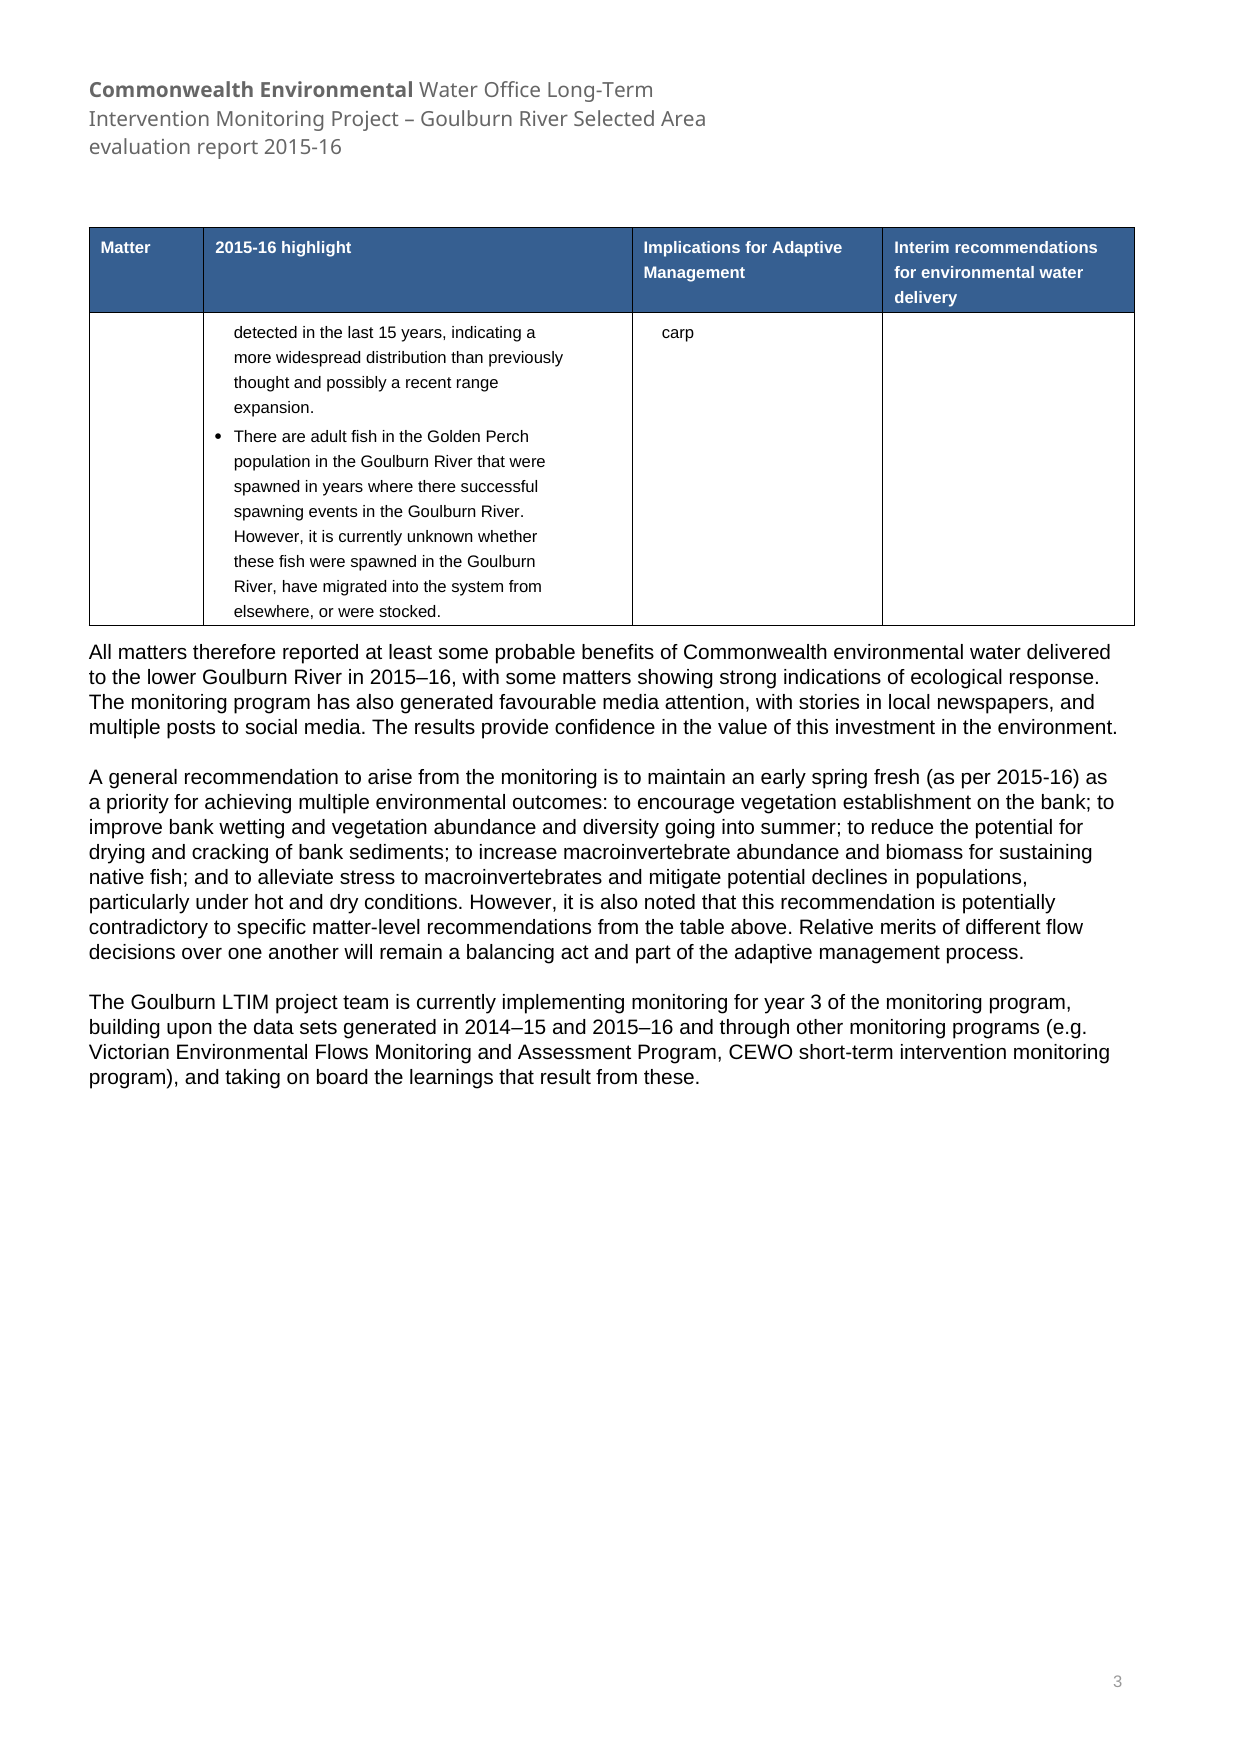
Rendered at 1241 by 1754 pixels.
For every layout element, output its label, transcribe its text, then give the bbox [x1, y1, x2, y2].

table_header 2015-16 highlight [204, 228, 632, 312]
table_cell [883, 313, 1134, 625]
text A general recommendation to arise from the monitoring is to maintain an early spring fresh (as per 2015-16) as a priority for achieving multiple environmental outcomes: to encourage vegetation establishment on the bank; to improve bank wetting and vegetation abundance and diversity going into summer; to reduce the potential for drying and cracking of bank sediments; to increase macroinvertebrate abundance and biomass for sustaining native fish; and to alleviate stress to macroinvertebrates and mitigate potential declines in populations, particularly under hot and dry conditions. However, it is also noted that this recommendation is potentially contradictory to specific matter-level recommendations from the table above. Relative merits of different flow decisions over one another will remain a balancing act and part of the adaptive management process. [89, 764, 1122, 964]
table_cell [633, 313, 882, 625]
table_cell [204, 313, 632, 625]
text The Goulburn LTIM project team is currently implementing monitoring for year 3 of the monitoring program, building upon the data sets generated in 2014–15 and 2015–16 and through other monitoring programs (e.g. Victorian Environmental Flows Monitoring and Assessment Program, CEWO short-term intervention monitoring program), and taking on board the learnings that result from these. [89, 989, 1122, 1089]
table_header Matter [90, 228, 203, 312]
table_header Implications for Adaptive Management [633, 228, 882, 312]
table_header Interim recommendations for environmental water delivery [883, 228, 1134, 312]
text All matters therefore reported at least some probable benefits of Commonwealth environmental water delivered to the lower Goulburn River in 2015–16, with some matters showing strong indications of ecological response. The monitoring program has also generated favourable media attention, with stories in local newspapers, and multiple posts to social media. The results provide confidence in the value of this investment in the environment. [89, 639, 1122, 739]
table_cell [90, 313, 203, 625]
